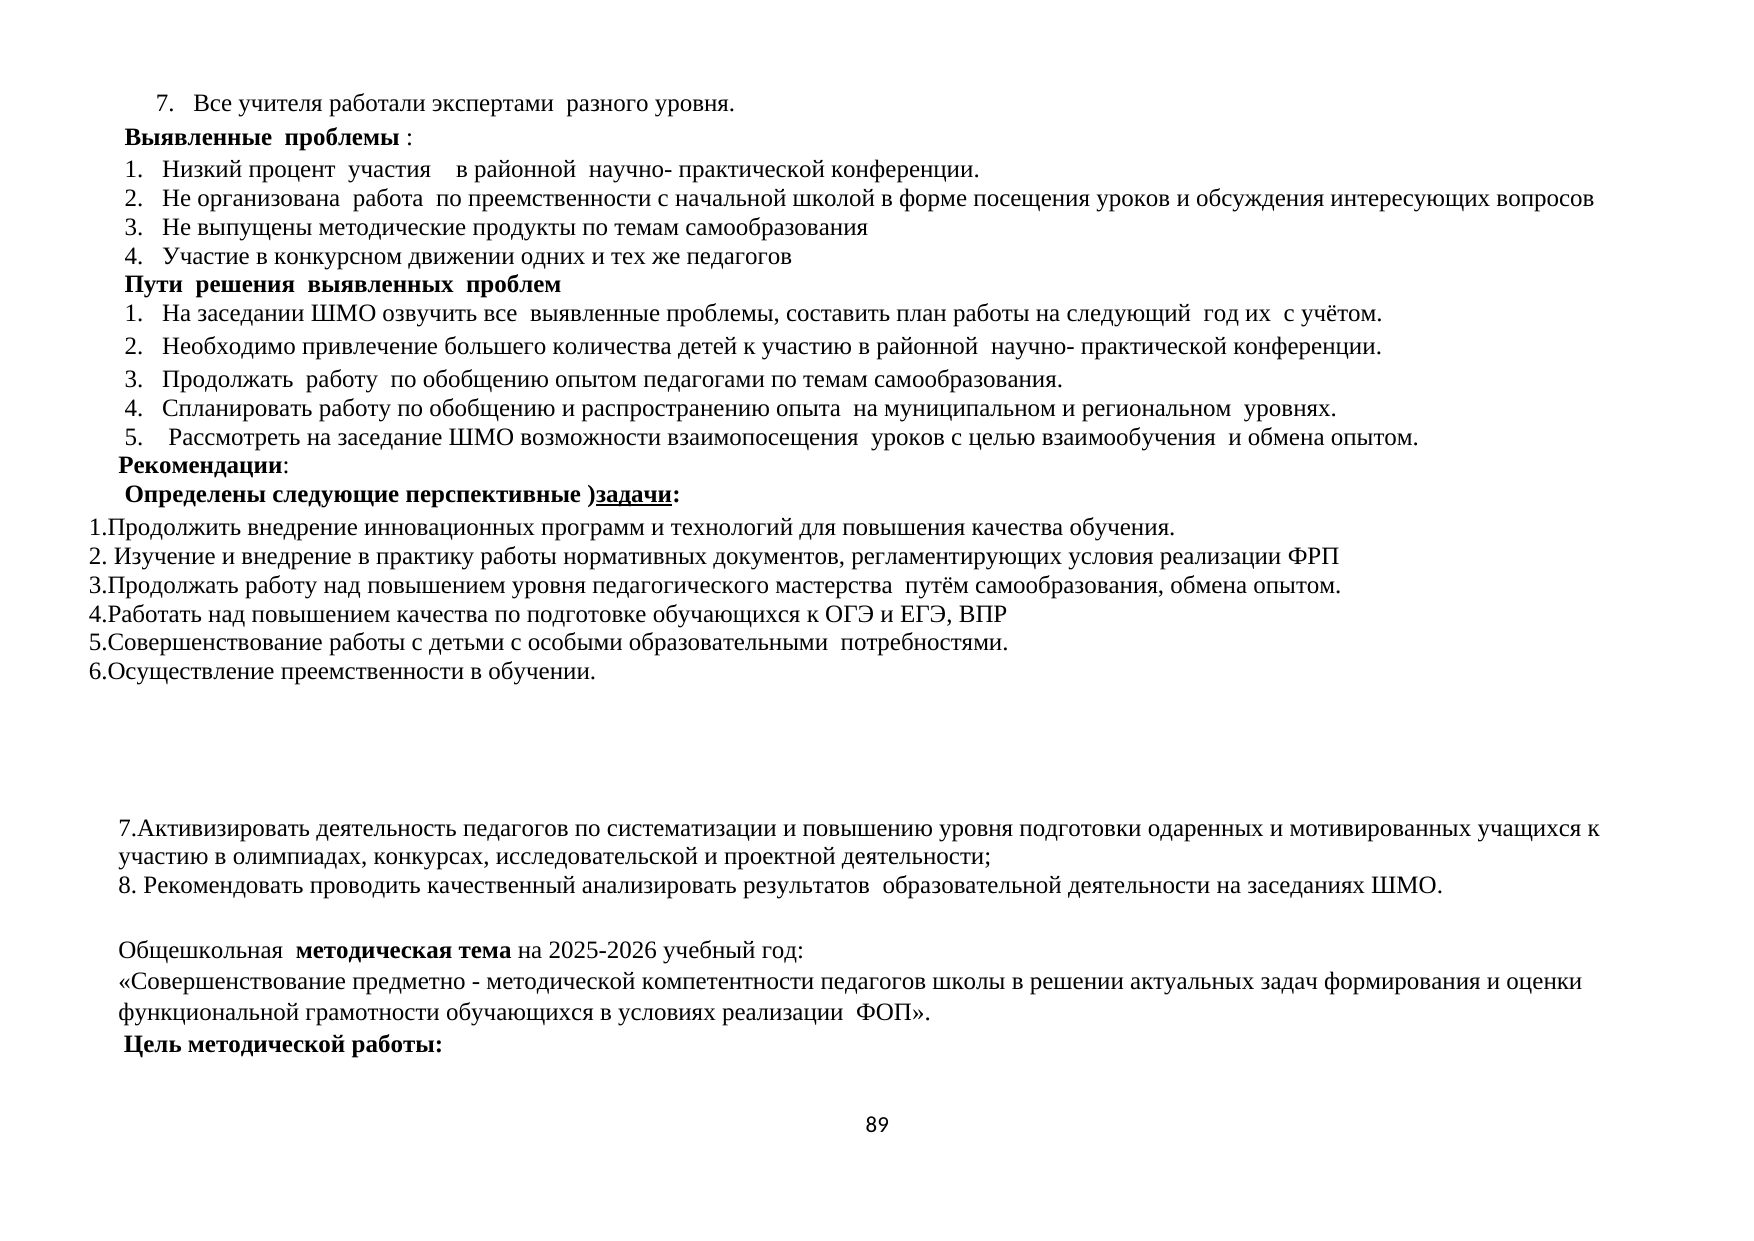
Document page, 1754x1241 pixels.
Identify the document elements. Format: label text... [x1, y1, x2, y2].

text 6.Осуществление преемственности в обучении. [88, 656, 1636, 685]
text Цель методической работы: [118, 1026, 1636, 1057]
list Продолжать работу по обобщению опытом педагогами по темам самообразования. [124, 364, 1636, 393]
text 5.Совершенствование работы с детьми с особыми образовательными потребностями. [88, 627, 1636, 656]
list На заседании ШМО озвучить все выявленные проблемы, составить план работы на следующий год их с учётом. [124, 298, 1636, 327]
list Участие в конкурсном движении одних и тех же педагогов [124, 241, 1636, 269]
text 7.Активизировать деятельность педагогов по систематизации и повышению уровня подготовки одаренных и мотивированных учащихся к участию в олимпиадах, конкурсах, исследовательской и проектной деятельности; [118, 813, 1636, 870]
text Пути решения выявленных проблем [124, 269, 1636, 298]
text Общешкольная методическая тема на 2025-2026 учебный год: [118, 932, 1636, 964]
list Все учителя работали экспертами разного уровня. [156, 88, 1636, 117]
text 3.Продолжать работу над повышением уровня педагогического мастерства путём самообразования, обмена опытом. [88, 570, 1636, 599]
list Не организована работа по преемственности с начальной школой в форме посещения уроков и обсуждения интересующих вопросов [124, 183, 1636, 212]
text 4.Работать над повышением качества по подготовке обучающихся к ОГЭ и ЕГЭ, ВПР [88, 599, 1636, 627]
list Необходимо привлечение большего количества детей к участию в районной научно- практической конференции. [124, 331, 1636, 360]
text 2. Изучение и внедрение в практику работы нормативных документов, регламентирующих условия реализации ФРП [88, 541, 1636, 570]
text Выявленные проблемы : [118, 122, 1636, 150]
list Спланировать работу по обобщению и распространению опыта на муниципальном и региональном уровнях. [124, 393, 1636, 422]
list Рассмотреть на заседание ШМО возможности взаимопосещения уроков с целью взаимообучения и обмена опытом. [124, 422, 1636, 451]
list Низкий процент участия в районной научно- практической конференции. [124, 154, 1636, 183]
text 8. Рекомендовать проводить качественный анализировать результатов образовательной деятельности на заседаниях ШМО. [118, 870, 1636, 899]
text Рекомендации: [118, 451, 1636, 479]
text «Совершенствование предметно - методической компетентности педагогов школы в решении актуальных задач формирования и оценки функциональной грамотности обучающихся в условиях реализации ФОП». [118, 964, 1636, 1026]
text 1.Продолжить внедрение инновационных программ и технологий для повышения качества обучения. [88, 512, 1636, 541]
list Не выпущены методические продукты по темам самообразования [124, 212, 1636, 241]
text Определены следующие перспективные )задачи: [118, 479, 1636, 508]
